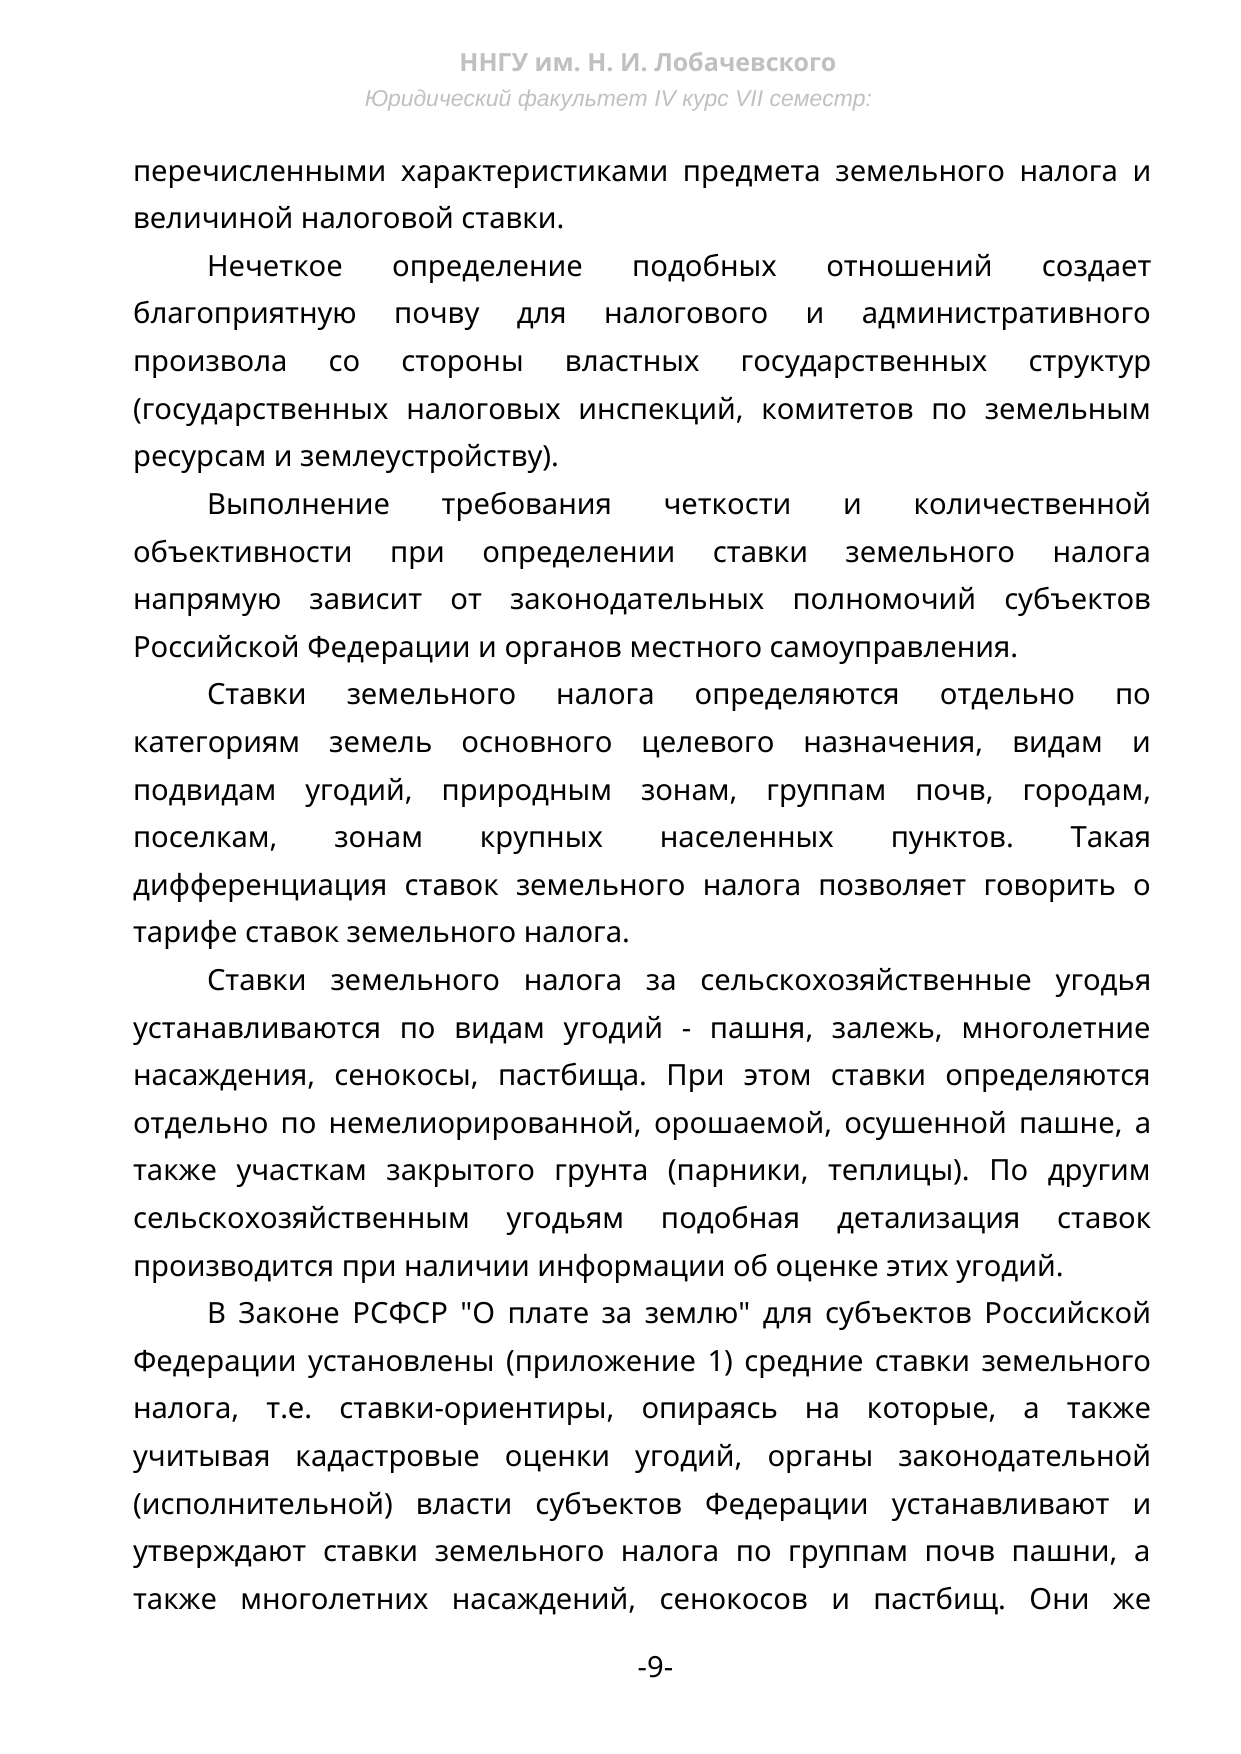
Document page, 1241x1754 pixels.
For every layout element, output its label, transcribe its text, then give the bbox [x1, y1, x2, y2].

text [133, 1292, 1152, 1618]
text Нечеткое определение подобных отношений создает благоприятную почву для налогового и административного произвола со стороны властных государственных структур (государственных налоговых инспекций, комитетов по земельным ресурсам и землеустройству). [133, 245, 1152, 475]
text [133, 150, 1152, 237]
text Ставки земельного налога за сельскохозяйственные угодья устанавливаются по видам угодий - пашня, залежь, многолетние насаждения, сенокосы, пастбища. При этом ставки определяются отдельно по немелиорированной, орошаемой, осушенной пашне, а также участкам закрытого грунта (парники, теплицы). По другим сельскохозяйственным угодьям подобная детализация ставок производится при наличии информации об оценке этих угодий. [133, 959, 1152, 1284]
text Ставки земельного налога определяются отдельно по категориям земель основного целевого назначения, видам и подвидам угодий, природным зонам, группам почв, городам, поселкам, зонам крупных населенных пунктов. Такая дифференциация ставок земельного налога позволяет говорить о тарифе ставок земельного налога. [133, 674, 1152, 951]
text Выполнение требования четкости и количественной объективности при определении ставки земельного налога напрямую зависит от законодательных полномочий субъектов Российской Федерации и органов местного самоуправления. [133, 483, 1152, 666]
